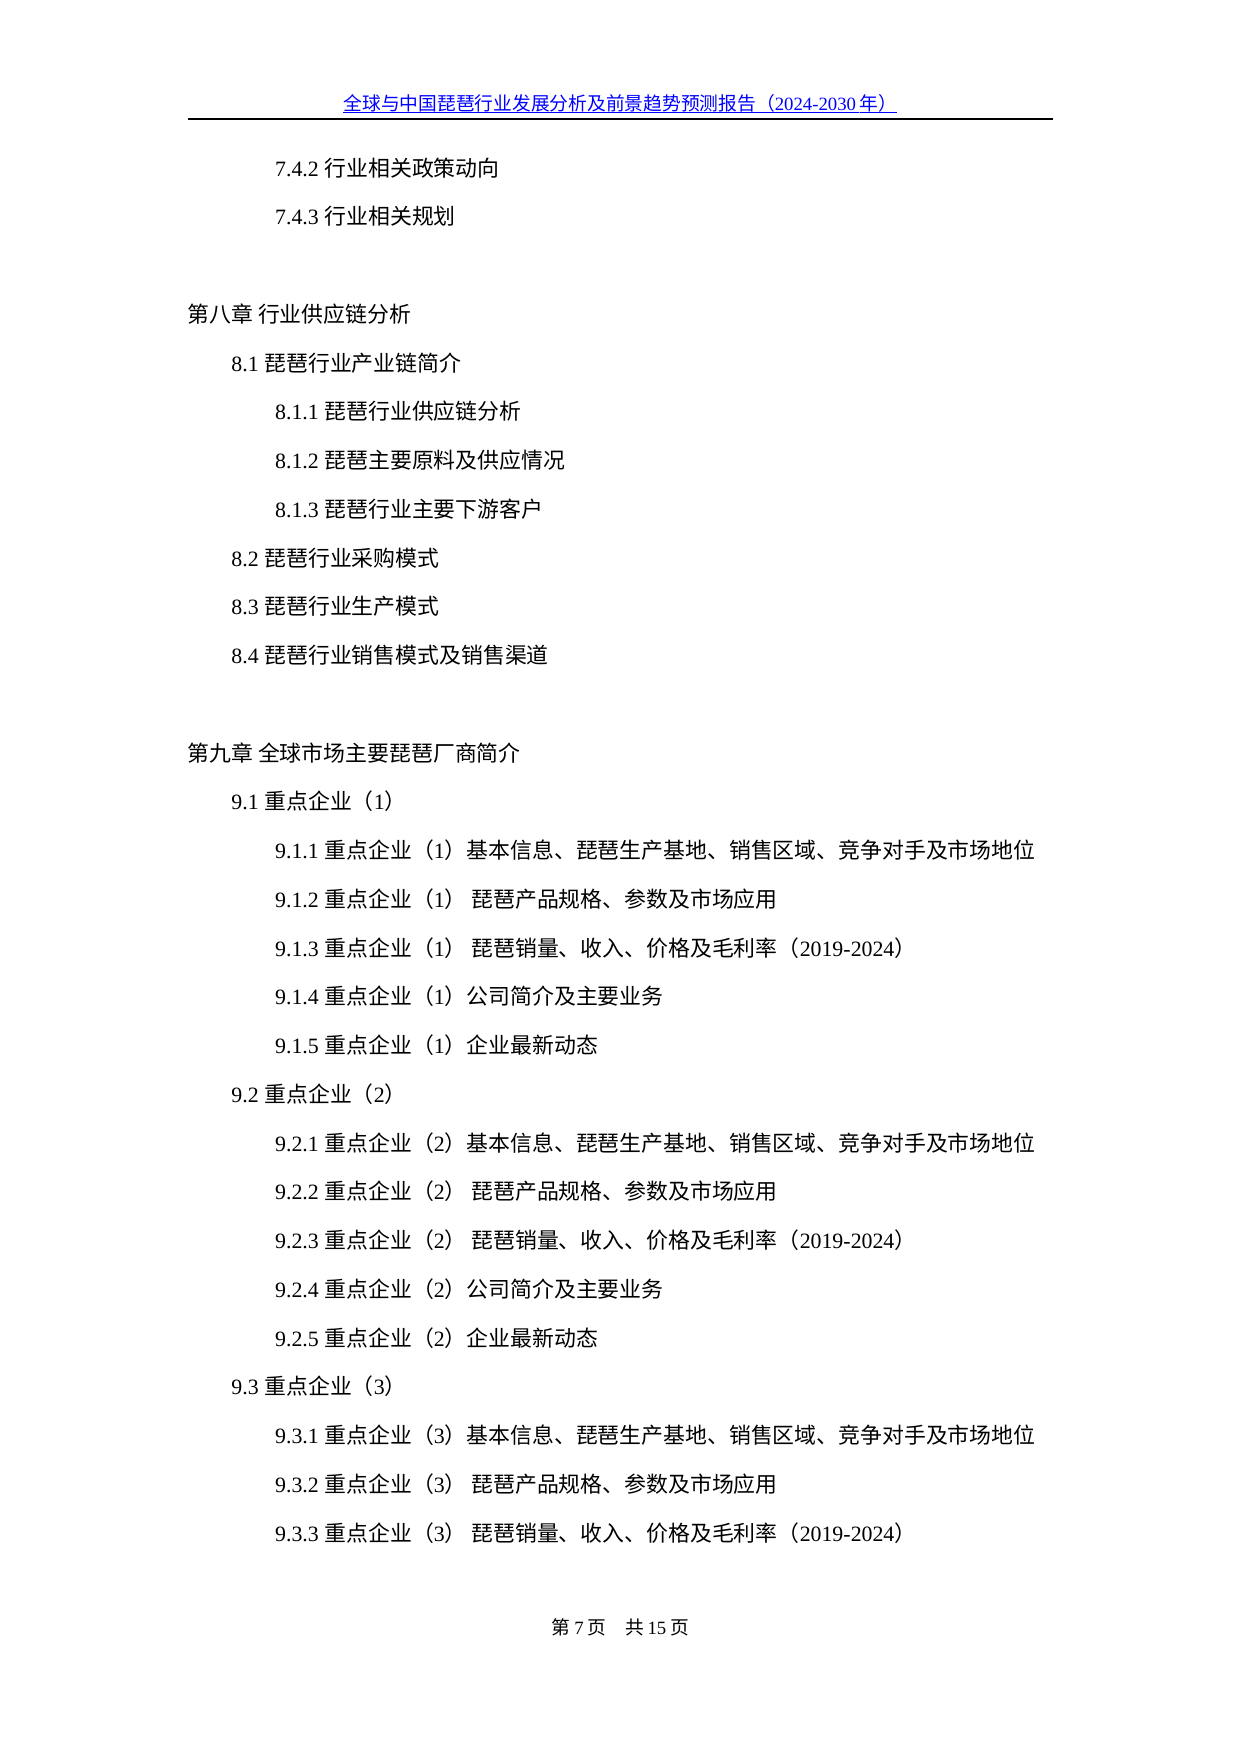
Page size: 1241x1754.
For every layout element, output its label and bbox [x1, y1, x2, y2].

text [187, 150, 1053, 1548]
